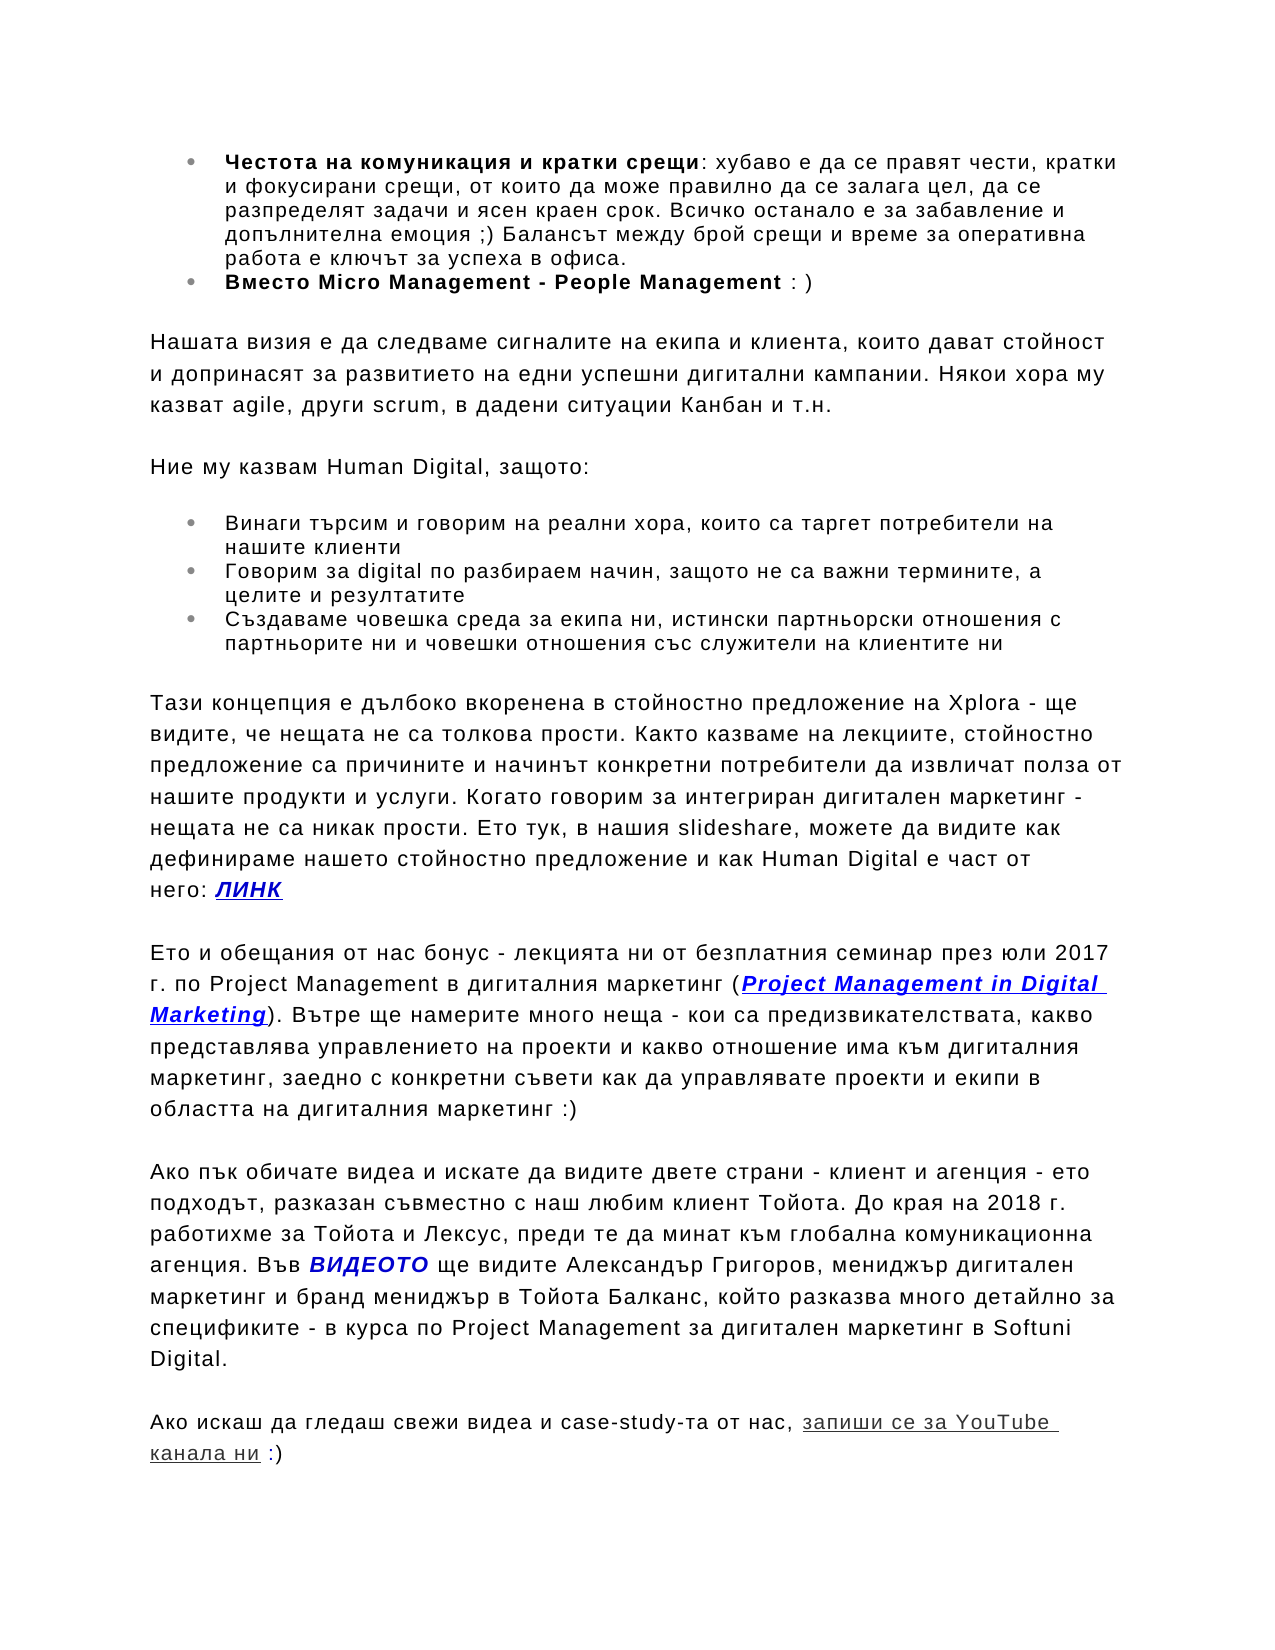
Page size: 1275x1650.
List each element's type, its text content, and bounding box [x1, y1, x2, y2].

list Винаги търсим и говорим на реални хора, които са таргет потребители на нашите клиенти [187, 511, 1125, 559]
text Ето и обещания от нас бонус - лекцията ни от безплатния семинар през юли 2017 г. по Project Management в дигиталния маркетинг (Project Management in Digital Marketing). Вътре ще намерите много неща - кои са предизвикателствата, какво представлява управлението на проекти и какво отношение има към дигиталния маркетинг, заедно с конкретни съвети как да управлявате проекти и екипи в областта на дигиталния маркетинг :) [150, 934, 1125, 1121]
text Нашата визия е да следваме сигналите на екипа и клиента, които дават стойност и допринасят за развитието на едни успешни дигитални кампании. Някои хора му казват agile, други scrum, в дадени ситуации Канбан и т.н. [150, 323, 1125, 417]
list Създаваме човешка среда за екипа ни, истински партньорски отношения с партньорите ни и човешки отношения със служители на клиентите ни [187, 607, 1125, 655]
list Вместо Micro Management - People Management : ) [187, 270, 1125, 294]
list Говорим за digital по разбираем начин, защото не са важни термините, а целите и резултатите [187, 559, 1125, 607]
text Ние му казвам Human Digital, защото: [150, 448, 1125, 479]
text Ако искаш да гледаш свежи видеа и case-study-та от нас, запиши се за YouTube канала ни :) [150, 1403, 1125, 1465]
text Тази концепция е дълбоко вкоренена в стойностно предложение на Xplora - ще видите, че нещата не са толкова прости. Както казваме на лекциите, стойностно предложение са причините и начинът конкретни потребители да извличат полза от нашите продукти и услуги. Когато говорим за интегриран дигитален маркетинг - нещата не са никак прости. Ето тук, в нашия slideshare, можете да видите как дефинираме нашето стойностно предложение и как Human Digital е част от него: ЛИНК [150, 684, 1125, 903]
text Ако пък обичате видеа и искате да видите двете страни - клиент и агенция - ето подходът, разказан съвместно с наш любим клиент Тойота. До края на 2018 г. работихме за Тойота и Лексус, преди те да минат към глобална комуникационна агенция. Във ВИДЕОТО ще видите Александър Григоров, мениджър дигитален маркетинг и бранд мениджър в Тойота Балканс, който разказва много детайлно за спецификите - в курса по Project Management за дигитален маркетинг в Softuni Digital. [150, 1153, 1125, 1371]
list Честота на комуникация и кратки срещи: хубаво е да се правят чести, кратки и фокусирани срещи, от които да може правилно да се залага цел, да се разпределят задачи и ясен краен срок. Всичко останало е за забавление и допълнителна емоция ;) Балансът между брой срещи и време за оперативна работа е ключът за успеха в офиса. [187, 150, 1125, 270]
